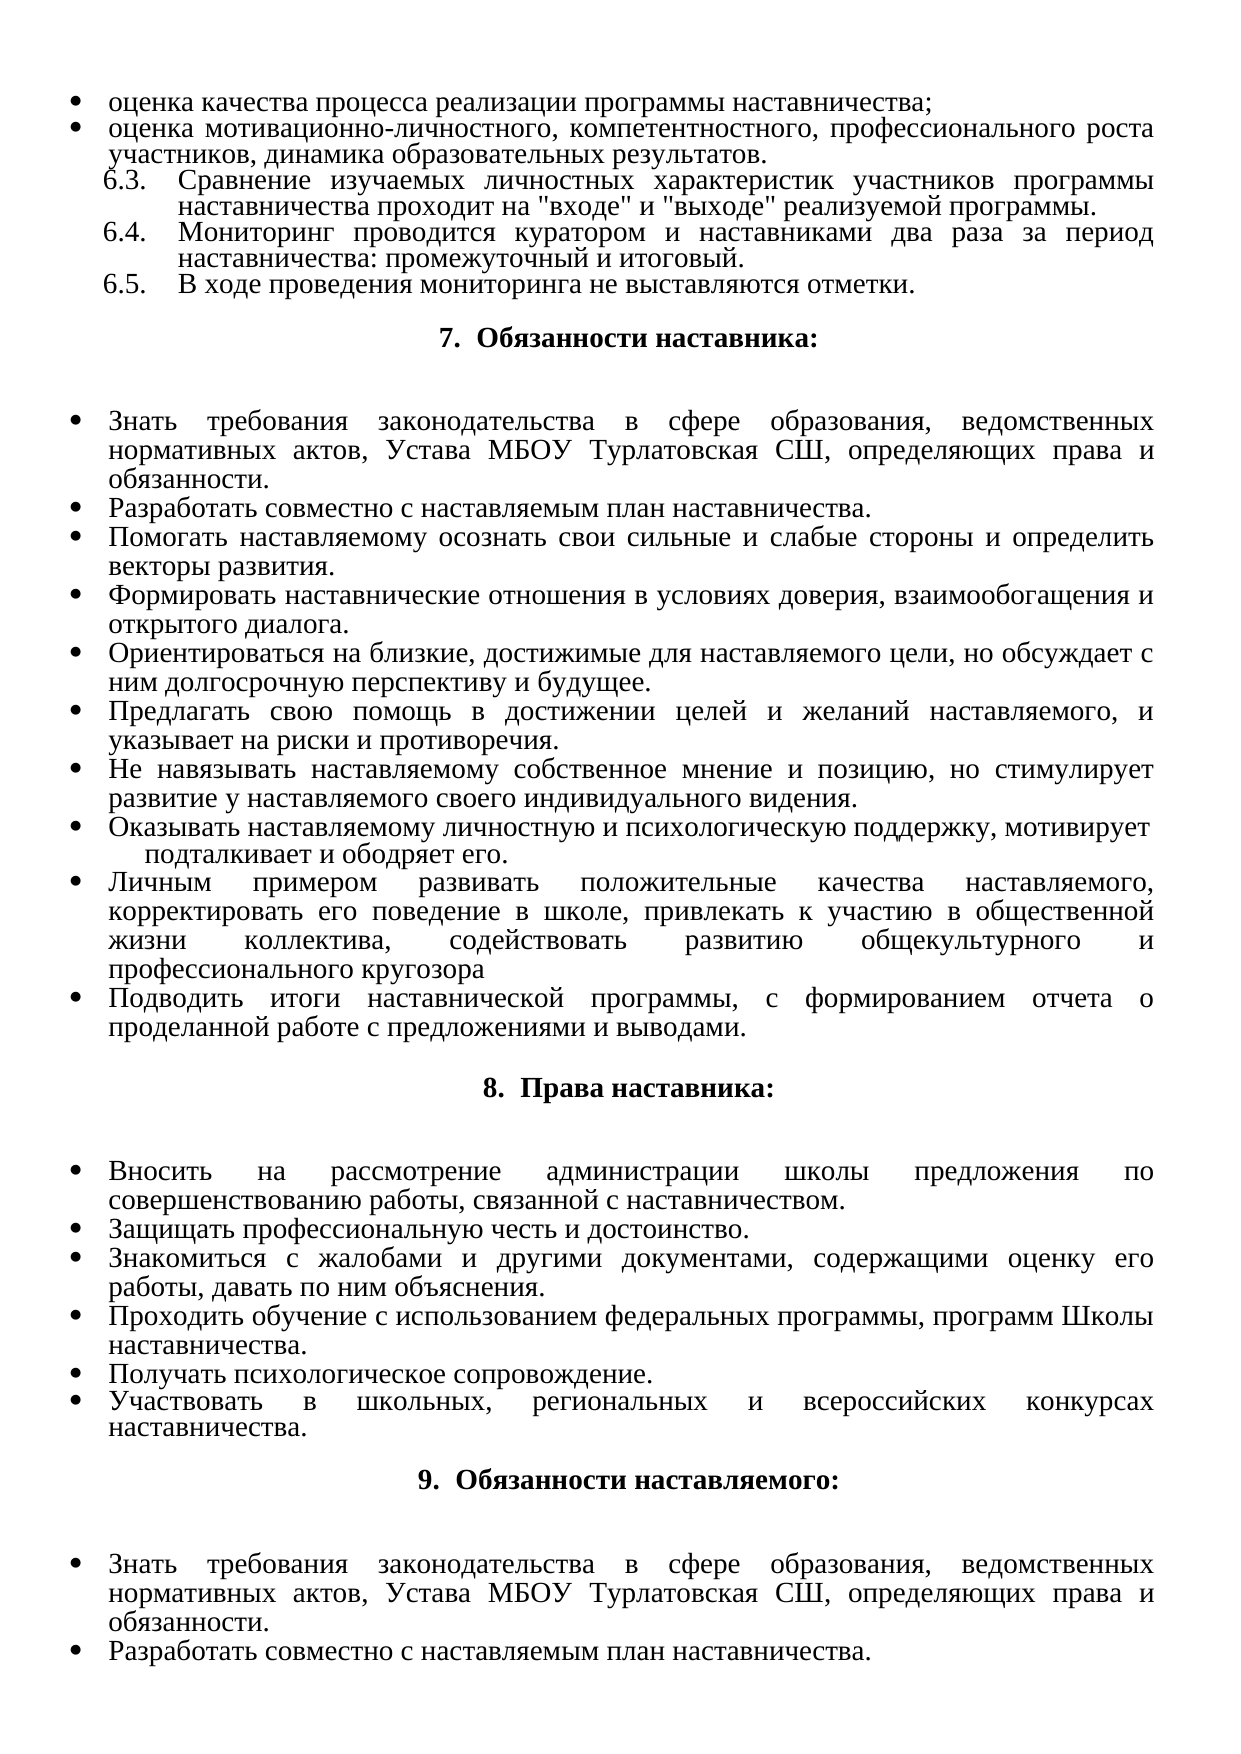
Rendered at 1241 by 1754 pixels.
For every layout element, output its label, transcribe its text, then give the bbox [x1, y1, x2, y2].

list Знать требования законодательства в сфере образования, ведомственных нормативных актов, Устава МБОУ Турлатовская СШ, определяющих права и обязанности. [71, 1550, 1155, 1637]
list Формировать наставнические отношения в условиях доверия, взаимообогащения и открытого диалога. [71, 581, 1155, 639]
list Защищать профессиональную честь и достоинство. [71, 1215, 1155, 1244]
list оценка мотивационно-личностного, компетентностного, профессионального роста участников, динамика образовательных результатов. [71, 116, 1155, 168]
list Вносить на рассмотрение администрации школы предложения по совершенствованию работы, связанной с наставничеством. [71, 1157, 1155, 1215]
list Разработать совместно с наставляемым план наставничества. [71, 1637, 1155, 1666]
list Мониторинг проводится куратором и наставниками два раза за период наставничества: промежуточный и итоговый. [103, 221, 1155, 273]
list Знакомиться с жалобами и другими документами, содержащими оценку его работы, давать по ним объяснения. [71, 1244, 1155, 1302]
list Оказывать наставляемому личностную и психологическую поддержку, мотивирует [71, 813, 1155, 842]
list Проходить обучение с использованием федеральных программы, программ Школы наставничества. [71, 1302, 1155, 1360]
list Помогать наставляемому осознать свои сильные и слабые стороны и определить векторы развития. [71, 523, 1155, 581]
list Обязанности наставляемого: [103, 1466, 1155, 1496]
text подталкивает и ободряет его. [144, 842, 1155, 868]
list Права наставника: [103, 1073, 1155, 1103]
list оценка качества процесса реализации программы наставничества; [71, 90, 1155, 116]
list Подводить итоги наставнической программы, с формированием отчета о проделанной работе с предложениями и выводами. [71, 984, 1155, 1042]
list В ходе проведения мониторинга не выставляются отметки. [103, 273, 1155, 299]
list Предлагать свою помощь в достижении целей и желаний наставляемого, и указывает на риски и противоречия. [71, 697, 1155, 755]
list Сравнение изучаемых личностных характеристик участников программы наставничества проходит на "входе" и "выходе" реализуемой программы. [103, 168, 1155, 221]
list Получать психологическое сопровождение. [71, 1360, 1155, 1389]
list Участвовать в школьных, региональных и всероссийских конкурсах наставничества. [71, 1389, 1155, 1441]
list Обязанности наставника: [103, 324, 1155, 353]
list Знать требования законодательства в сфере образования, ведомственных нормативных актов, Устава МБОУ Турлатовская СШ, определяющих права и обязанности. [71, 408, 1155, 494]
list Ориентироваться на близкие, достижимые для наставляемого цели, но обсуждает с ним долгосрочную перспективу и будущее. [71, 639, 1155, 697]
list Личным примером развивать положительные качества наставляемого, корректировать его поведение в школе, привлекать к участию в общественной жизни коллектива, содействовать развитию общекультурного и профессионального кругозора [71, 868, 1155, 984]
list Разработать совместно с наставляемым план наставничества. [71, 494, 1155, 523]
list Не навязывать наставляемому собственное мнение и позицию, но стимулирует развитие у наставляемого своего индивидуального видения. [71, 755, 1155, 813]
